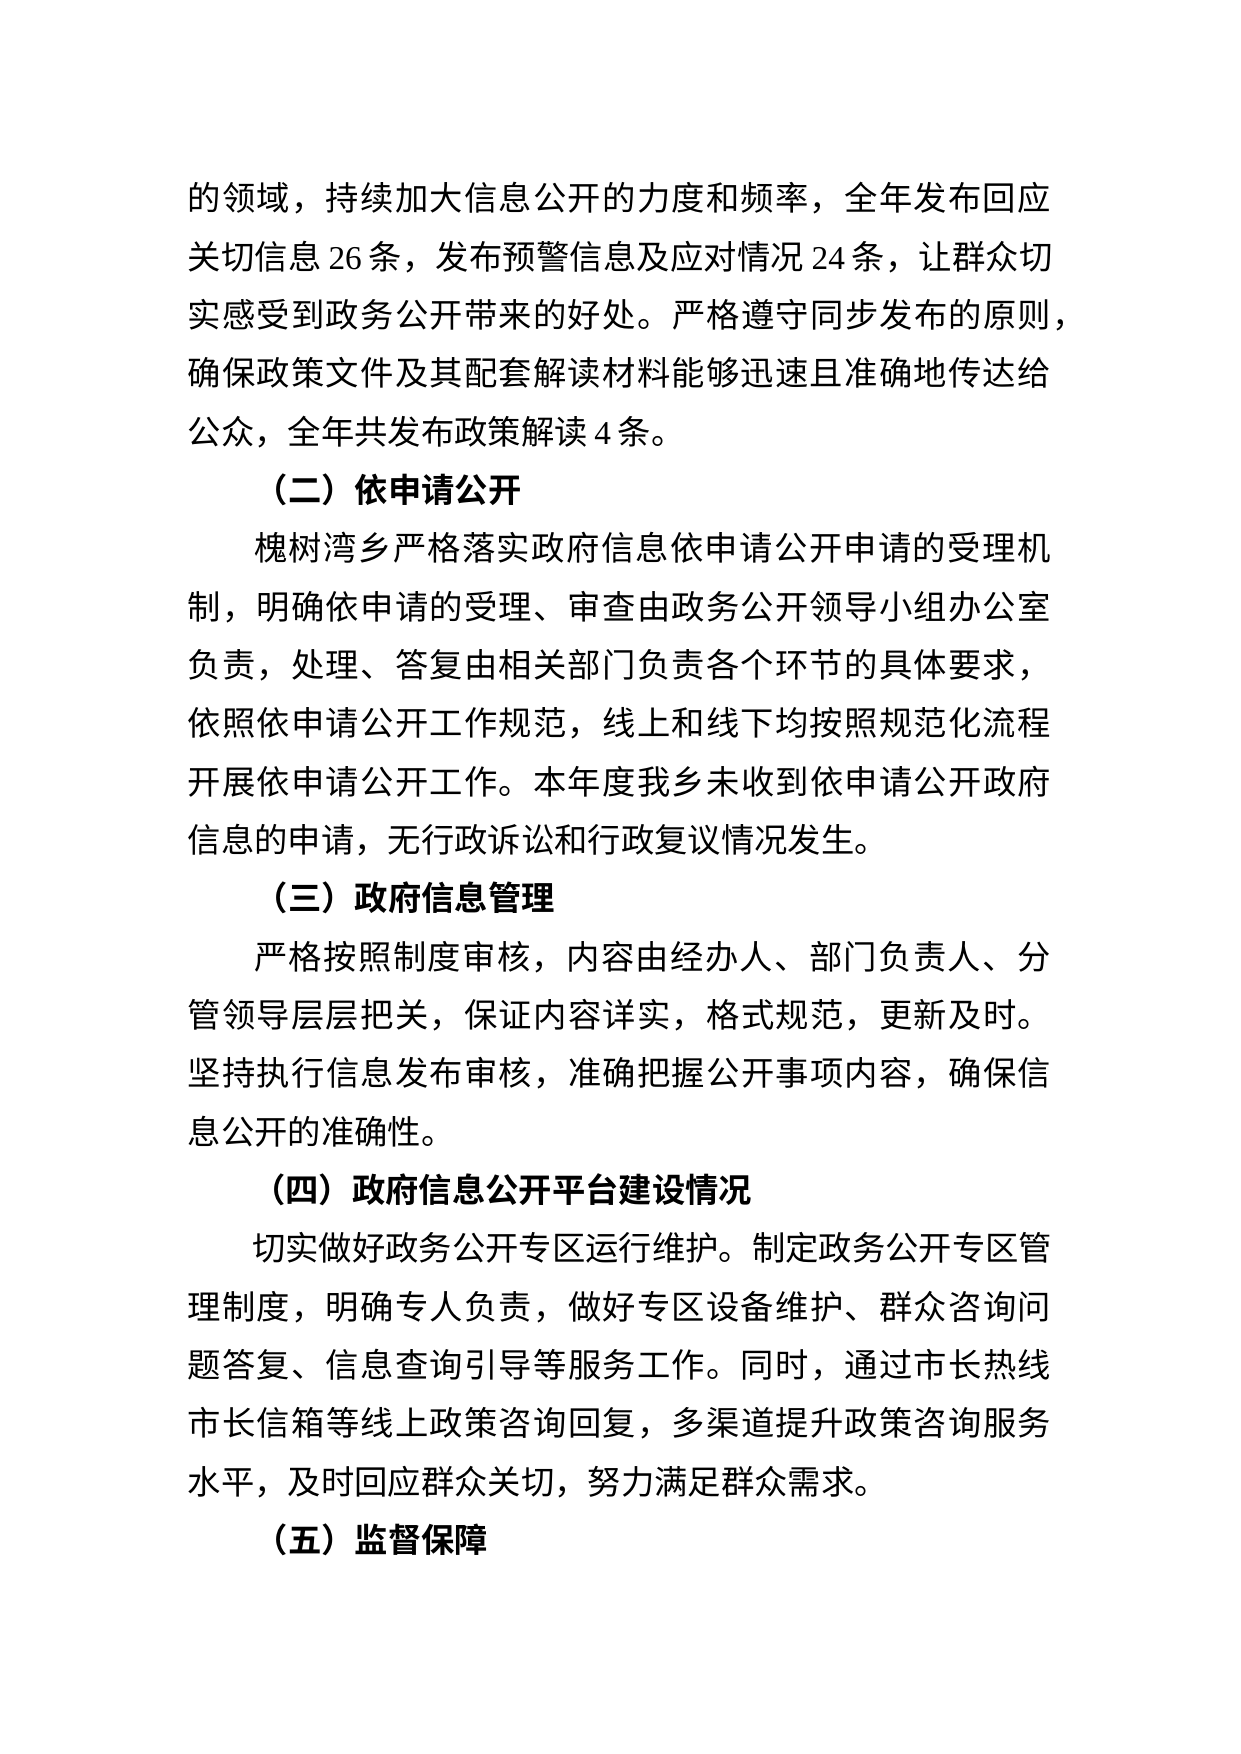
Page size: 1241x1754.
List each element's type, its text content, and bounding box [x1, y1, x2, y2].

text （四）政府信息公开平台建设情况 [187, 1154, 1053, 1212]
text （三）政府信息管理 [187, 862, 1053, 920]
text （二）依申请公开 [187, 454, 1053, 512]
text 切实做好政务公开专区运行维护。制定政务公开专区管理制度，明确专人负责，做好专区设备维护、群众咨询问题答复、信息查询引导等服务工作。同时，通过市长热线、市长信箱等线上政策咨询回复，多渠道提升政策咨询服务水平，及时回应群众关切，努力满足群众需求。 [187, 1212, 1053, 1504]
text 严格按照制度审核，内容由经办人、部门负责人、分管领导层层把关，保证内容详实，格式规范，更新及时。坚持执行信息发布审核，准确把握公开事项内容，确保信息公开的准确性。 [187, 920, 1053, 1154]
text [187, 162, 1053, 454]
text 槐树湾乡严格落实政府信息依申请公开申请的受理机制，明确依申请的受理、审查由政务公开领导小组办公室负责，处理、答复由相关部门负责各个环节的具体要求，依照依申请公开工作规范，线上和线下均按照规范化流程开展依申请公开工作。本年度我乡未收到依申请公开政府信息的申请，无行政诉讼和行政复议情况发生。 [187, 512, 1053, 862]
text （五）监督保障 [187, 1504, 1053, 1562]
